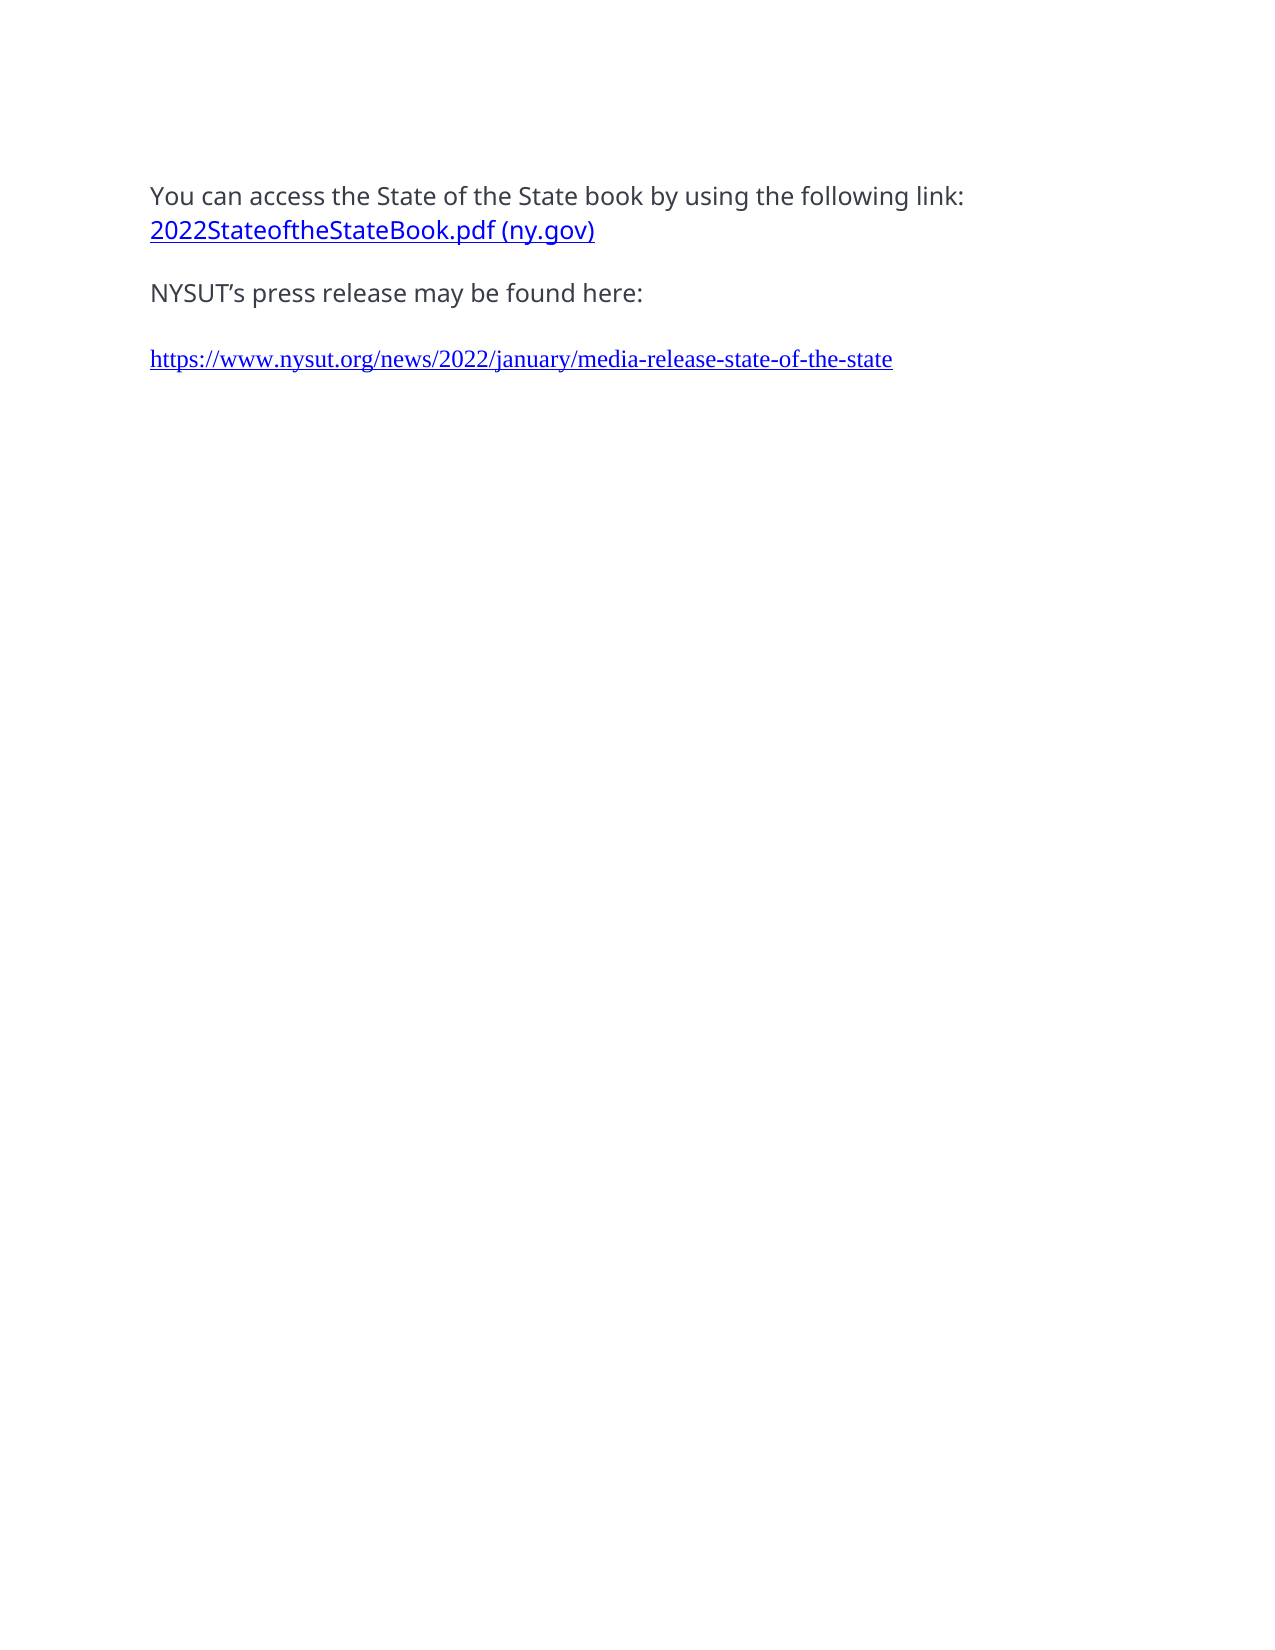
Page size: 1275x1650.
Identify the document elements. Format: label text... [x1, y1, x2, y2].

text You can access the State of the State book by using the following link: 2022StateoftheStateBook.pdf (ny.gov) NYSUT’s press release may be found here: https://www.nysut.org/news/2022/january/media-release-state-of-the-state [150, 179, 1125, 378]
